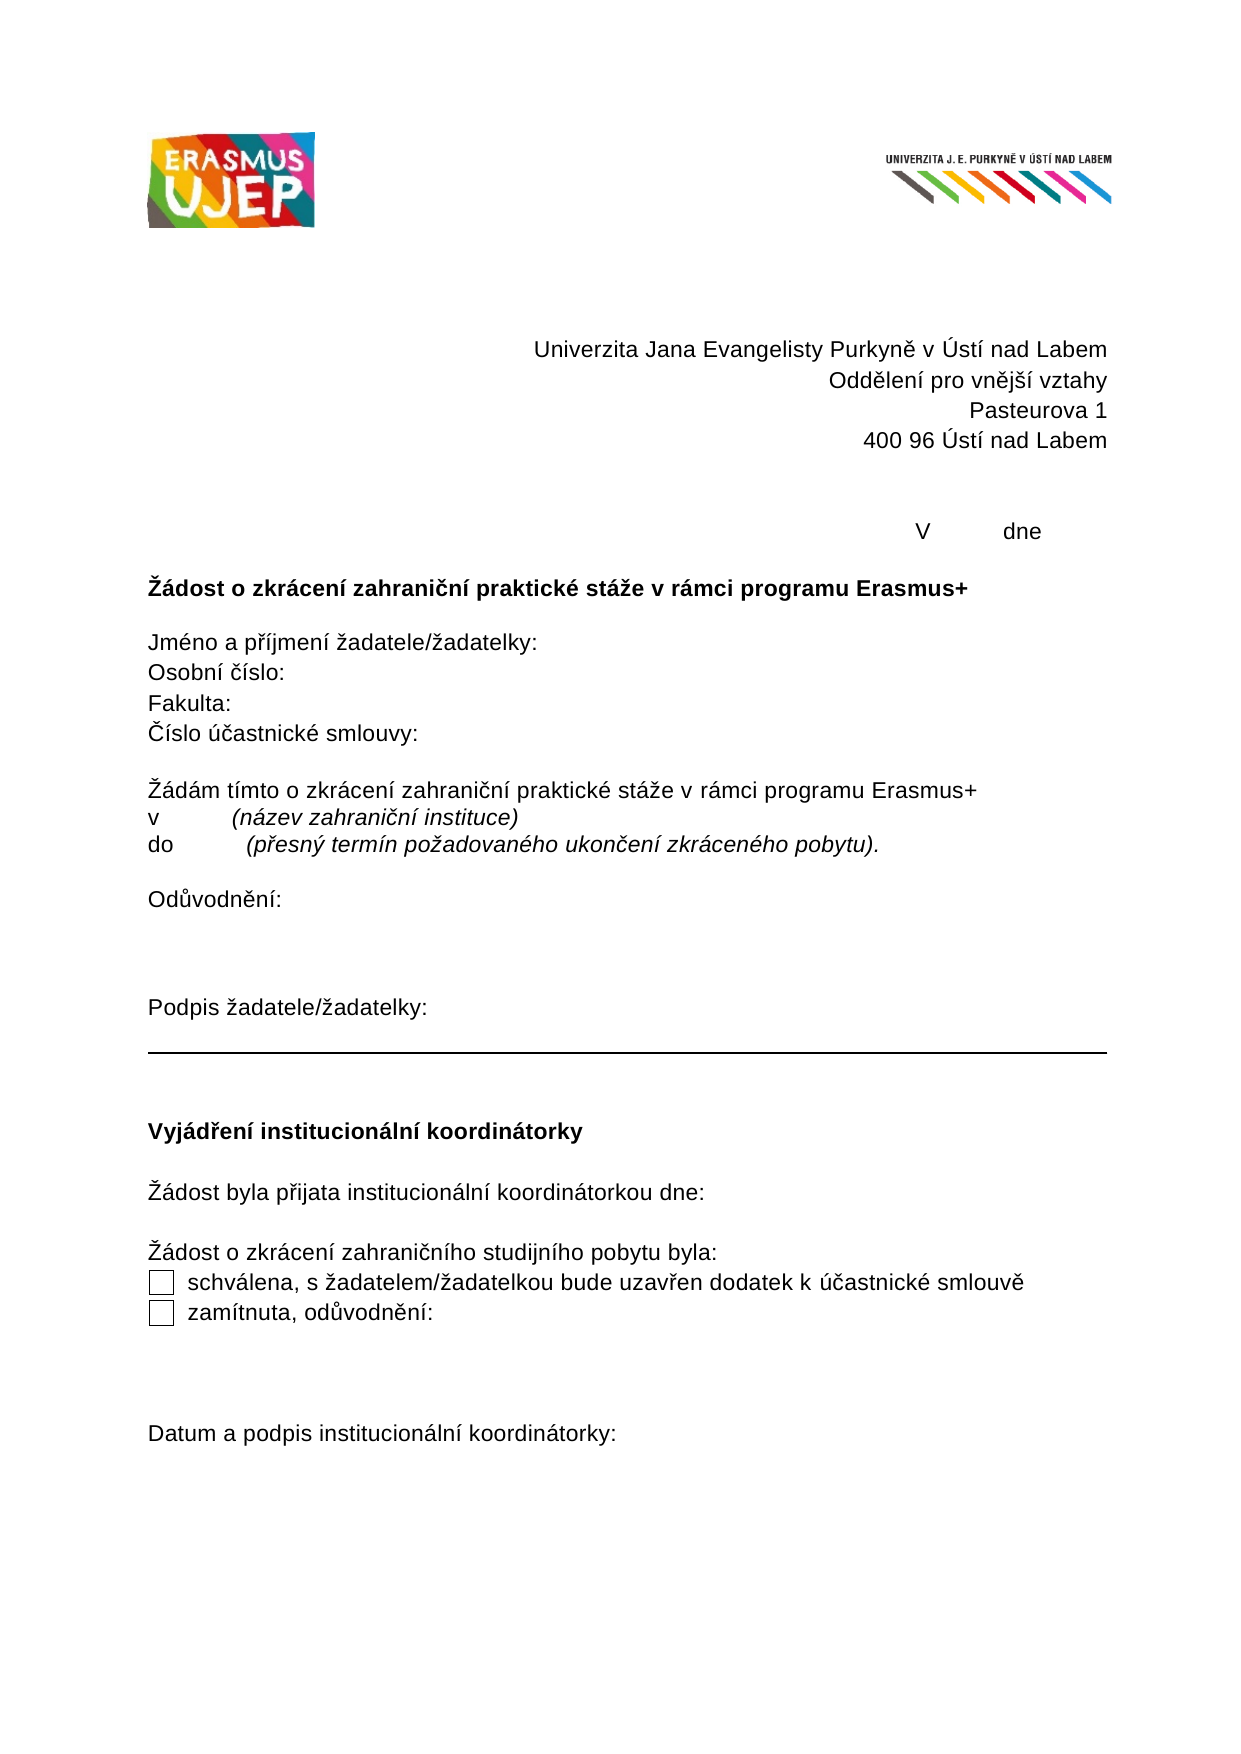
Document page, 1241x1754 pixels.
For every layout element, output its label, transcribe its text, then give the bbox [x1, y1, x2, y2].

text zamítnuta, odůvodnění: [148, 1299, 1107, 1326]
text Datum a podpis institucionální koordinátorky: [148, 1420, 1107, 1447]
text Univerzita Jana Evangelisty Purkyně v Ústí nad Labem [148, 336, 1107, 363]
text Vyjádření institucionální koordinátorky [148, 1118, 1107, 1144]
text Podpis žadatele/žadatelky: [148, 994, 1107, 1020]
text v (název zahraniční instituce) [148, 804, 1107, 831]
picture [849, 138, 1153, 237]
text Odůvodnění: [148, 885, 1107, 912]
text Jméno a příjmení žadatele/žadatelky: [148, 629, 1107, 655]
text Oddělení pro vnější vztahy [148, 367, 1107, 393]
text Žádám tímto o zkrácení zahraniční praktické stáže v rámci programu Erasmus+ [148, 777, 1107, 804]
text Osobní číslo: [148, 659, 1107, 686]
text schválena, s žadatelem/žadatelkou bude uzavřen dodatek k účastnické smlouvě [148, 1269, 1107, 1296]
text Číslo účastnické smlouvy: [148, 720, 1107, 746]
text Žádost o zkrácení zahraničního studijního pobytu byla: [148, 1239, 1107, 1265]
text Žádost o zkrácení zahraniční praktické stáže v rámci programu Erasmus+ [148, 575, 1107, 602]
text do (přesný termín požadovaného ukončení zkráceného pobytu). [148, 831, 1107, 858]
text Fakulta: [148, 689, 1107, 716]
text 400 96 Ústí nad Labem [148, 427, 1107, 453]
text Pasteurova 1 [148, 397, 1107, 423]
text Žádost byla přijata institucionální koordinátorkou dne: [148, 1178, 1107, 1205]
text V dne [148, 518, 1107, 544]
picture [147, 132, 315, 228]
